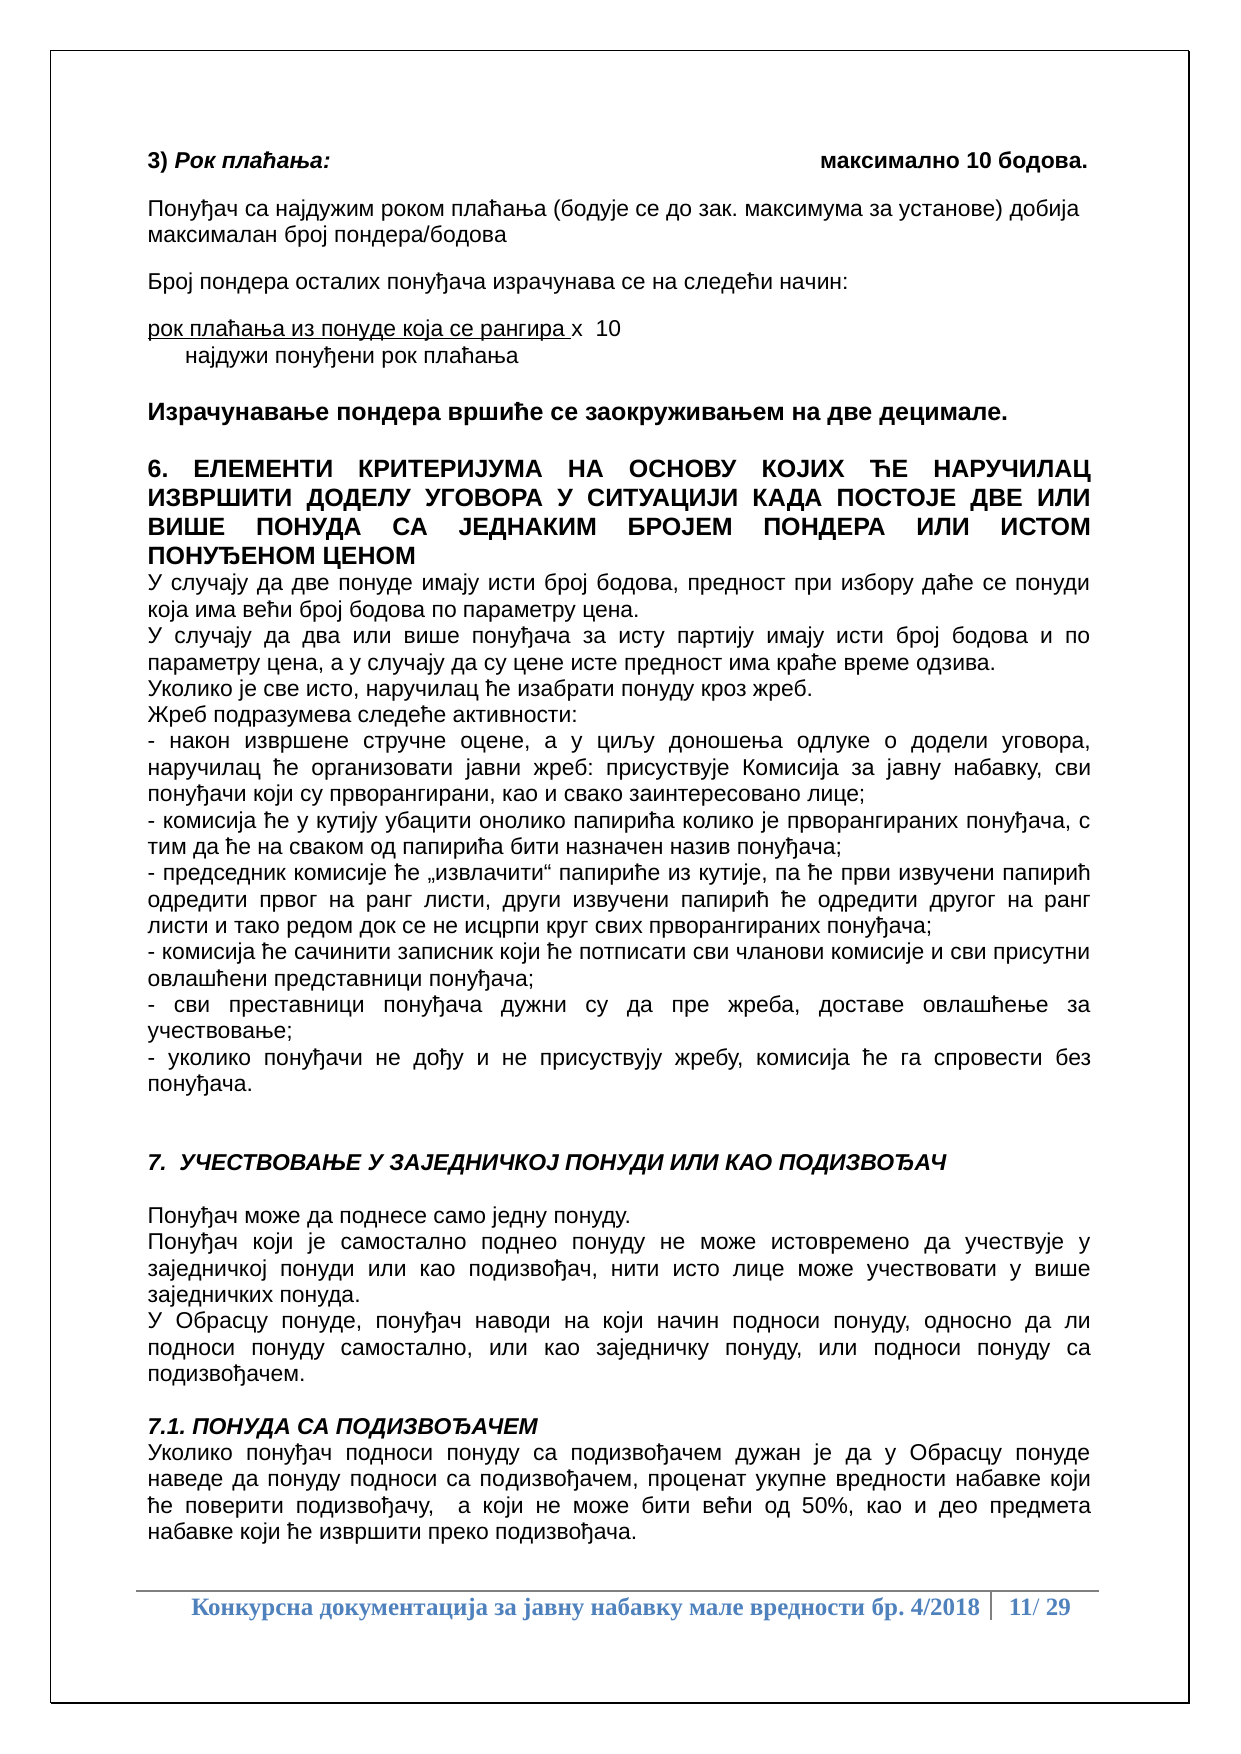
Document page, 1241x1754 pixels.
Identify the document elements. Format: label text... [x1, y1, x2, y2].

text Жреб подразумева следеће активности: [147, 701, 1092, 727]
text Понуђач који је самостално поднео понуду не може истовремено да учествује у заједничкој понуди или као подизвођач, нити исто лице може учествовати у више заједничких понуда. [147, 1228, 1092, 1307]
text - председник комисије ће „извлачити“ папириће из кутије, па ће први извучени папирић одредити првог на ранг листи, други извучени папирић ће одредити другог на ранг листи и тако редом док се не исцрпи круг свих прворангираних понуђача; [147, 859, 1092, 938]
text Понуђач може да поднесе само једну понуду. [147, 1202, 1092, 1228]
text - сви преставници понуђача дужни су да пре жреба, доставе овлашћење за учествовање; [147, 991, 1092, 1044]
text Понуђач са најдужим роком плаћања (бодује се до зак. максимума за установе) добија максималан број пондера/бодова [147, 195, 1092, 247]
text најдужи понуђени рок плаћања [185, 342, 1092, 368]
text У Обрасцу понуде, понуђач наводи на који начин подноси понуду, односно да ли подноси понуду самостално, или као заједничку понуду, или подноси понуду са подизвођачем. [147, 1307, 1092, 1386]
text 7. УЧЕСТВОВАЊЕ У ЗАЈЕДНИЧКОЈ ПОНУДИ ИЛИ КАО ПОДИЗВОЂАЧ [147, 1149, 1092, 1176]
text - комисија ће сачинити записник који ће потписати сви чланови комисије и сви присутни овлашћени представници понуђача; [147, 938, 1092, 991]
text Уколико понуђач подноси понуду са подизвођачем дужан је да у Обрасцу понуде наведе да понуду подноси са подизвођачем, проценат укупне вредности набавке који ће поверити подизвођачу, а који не може бити већи од 50%, као и део предмета набавке који ће извршити преко подизвођача. [147, 1439, 1092, 1544]
text - уколико понуђачи не дођу и не присуствују жребу, комисија ће га спровести без понуђача. [147, 1044, 1092, 1096]
text - комисија ће у кутију убацити онолико папирића колико је прворангираних понуђача, с тим да ће на сваком од папирића бити назначен назив понуђача; [147, 807, 1092, 859]
text У случају да два или више понуђача за исту партију имају исти број бодова и по параметру цена, а у случају да су цене исте предност има краће време одзива. [147, 622, 1092, 675]
text - након извршене стручне оцене, а у циљу доношења одлуке о додели уговора, наручилац ће организовати јавни жреб: присуствује Комисија за јавну набавку, сви понуђачи који су прворангирани, као и свако заинтересовано лице; [147, 727, 1092, 807]
text У случају да две понуде имају исти број бодова, предност при избору даће се понуди која има већи број бодова по параметру цена. [147, 569, 1092, 622]
text рок плаћања из понуде која се рангира x 10 [147, 315, 1092, 342]
text Израчунавање пондера вршиће се заокруживањем на две децимале. [147, 397, 1092, 426]
text 3) Рок плаћања: максимално 10 бодова. [147, 147, 1092, 174]
text Уколико је све исто, наручилац ће изабрати понуду кроз жреб. [147, 675, 1092, 701]
text Број пондера осталих понуђача израчунава се на следећи начин: [147, 268, 1092, 294]
text 6. ЕЛЕМЕНТИ КРИТЕРИЈУМА НА ОСНОВУ КОЈИХ ЋЕ НАРУЧИЛАЦ ИЗВРШИТИ ДОДЕЛУ УГОВОРА У СИТУАЦИЈИ КАДА ПОСТОЈЕ ДВЕ ИЛИ ВИШЕ ПОНУДА СА ЈЕДНАКИМ БРОЈЕМ ПОНДЕРА ИЛИ ИСТОМ ПОНУЂЕНОМ ЦЕНОМ [147, 454, 1092, 569]
text 7.1. ПОНУДА СА ПОДИЗВОЂАЧЕМ [147, 1413, 1092, 1439]
